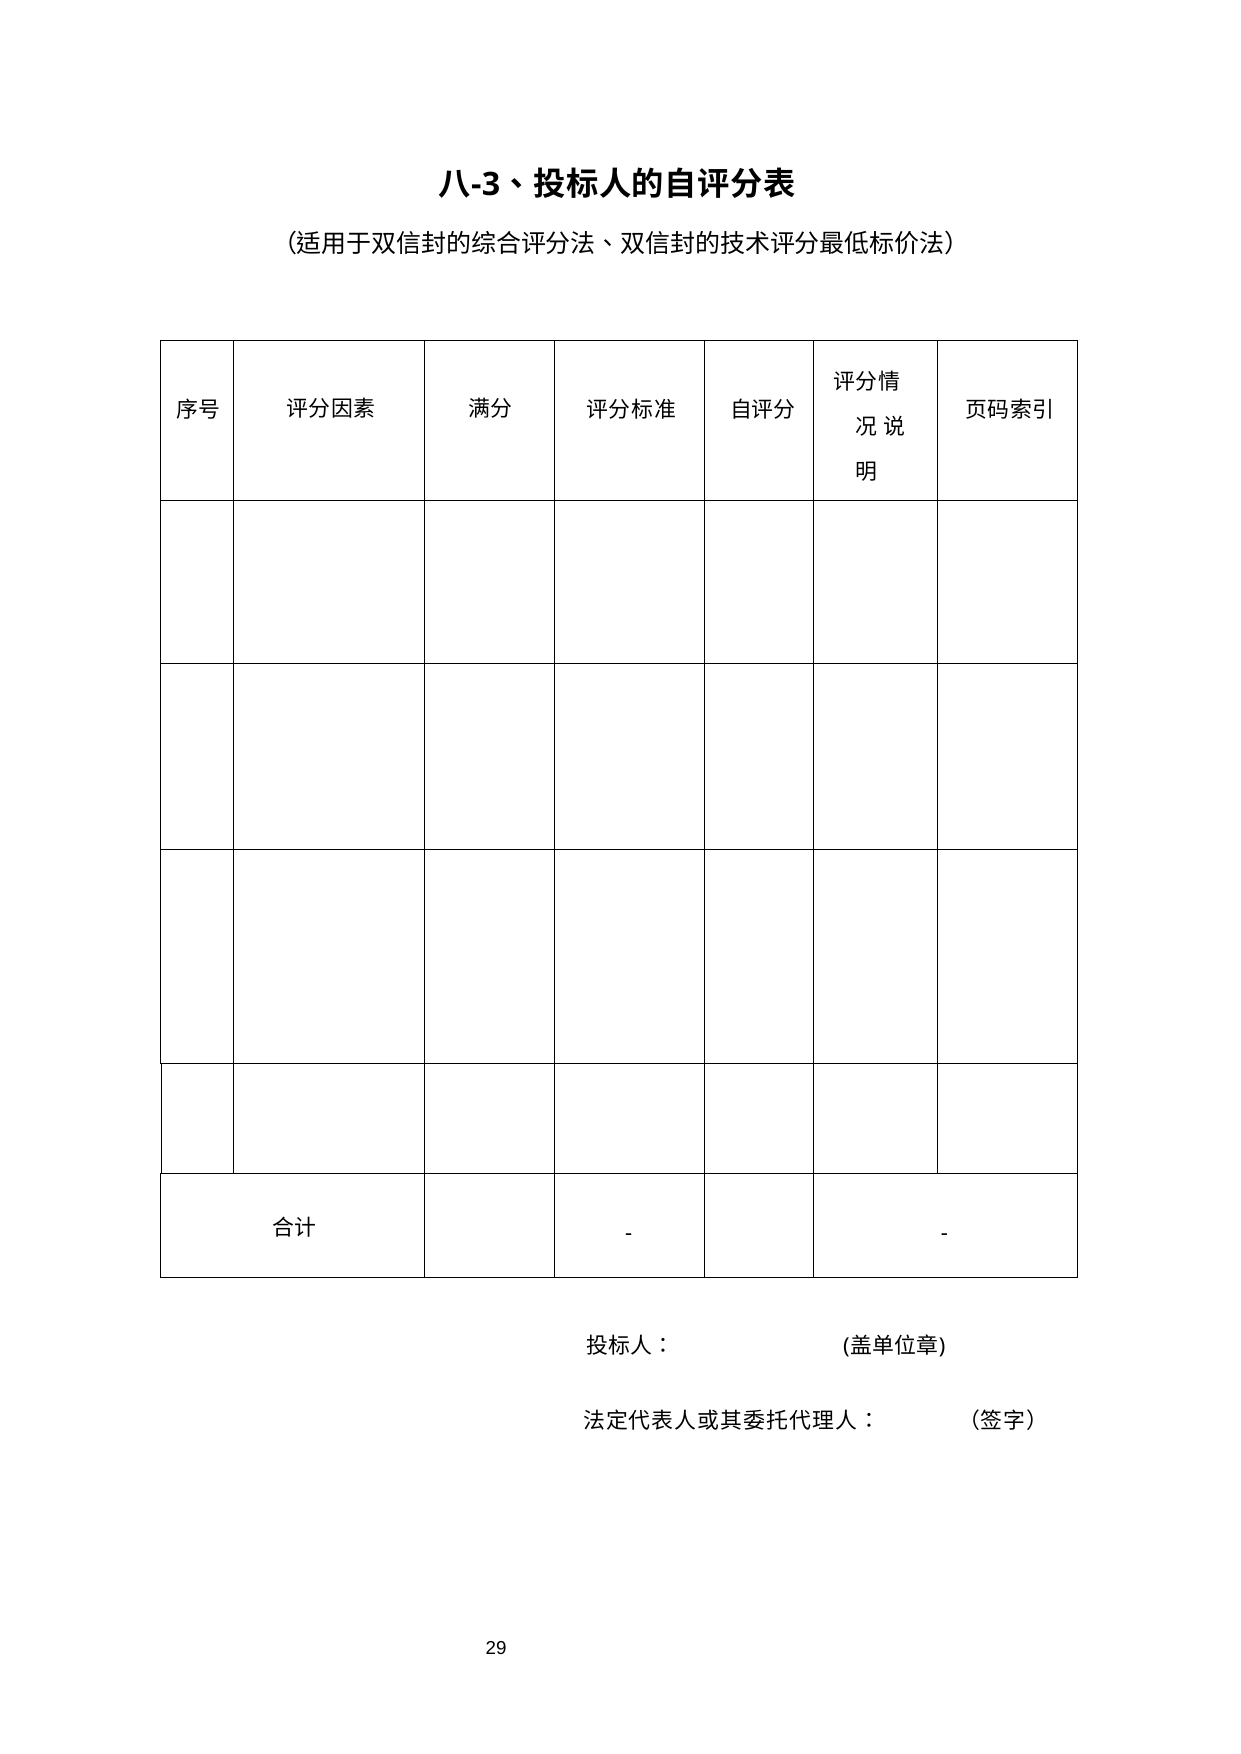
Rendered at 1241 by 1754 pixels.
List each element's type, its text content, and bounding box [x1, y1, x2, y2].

table_cell [425, 850, 554, 1063]
table_cell [234, 850, 424, 1063]
table_cell [938, 501, 1077, 663]
table_cell [938, 664, 1077, 849]
table_cell [555, 664, 704, 849]
table_header 满分 [425, 341, 554, 500]
table_cell [705, 1174, 813, 1277]
text （适用于双信封的综合评分法、双信封的技术评分最低标价法） [272, 228, 1123, 259]
table_cell [162, 1064, 233, 1173]
table_header 评分情况 说明 [814, 341, 937, 500]
table_cell [161, 501, 233, 663]
table_header 页码索引 [938, 341, 1077, 500]
table_cell [705, 850, 813, 1063]
table_cell [425, 501, 554, 663]
table_cell [705, 664, 813, 849]
table_cell [234, 501, 424, 663]
text 八-3、投标人的自评分表 [438, 160, 1123, 204]
table_cell [161, 664, 233, 849]
table_cell [425, 1064, 554, 1173]
table_cell 合计 [161, 1174, 424, 1277]
table_header 自评分 [705, 341, 813, 500]
text 投标人： (盖单位章) [586, 1331, 1123, 1359]
table_header 评分因素 [234, 341, 424, 500]
table_cell - [814, 1174, 1077, 1277]
text 法定代表人或其委托代理人： （签字） [583, 1406, 1123, 1435]
table_cell [705, 501, 813, 663]
table_cell [814, 1064, 937, 1173]
table_cell [161, 850, 233, 1063]
table_cell [705, 1064, 813, 1173]
table_cell [938, 1064, 1077, 1173]
table_cell [814, 501, 937, 663]
table_header 序号 [161, 341, 233, 500]
table_cell [938, 850, 1077, 1063]
table_cell [555, 1064, 704, 1173]
table_cell [234, 664, 424, 849]
table_cell [555, 850, 704, 1063]
table_cell [425, 1174, 554, 1277]
table_cell [234, 1064, 424, 1173]
table_cell [425, 664, 554, 849]
table_header 评分标准 [555, 341, 704, 500]
table_cell [814, 850, 937, 1063]
table_cell [555, 501, 704, 663]
table_cell - [555, 1174, 704, 1277]
table_cell [814, 664, 937, 849]
